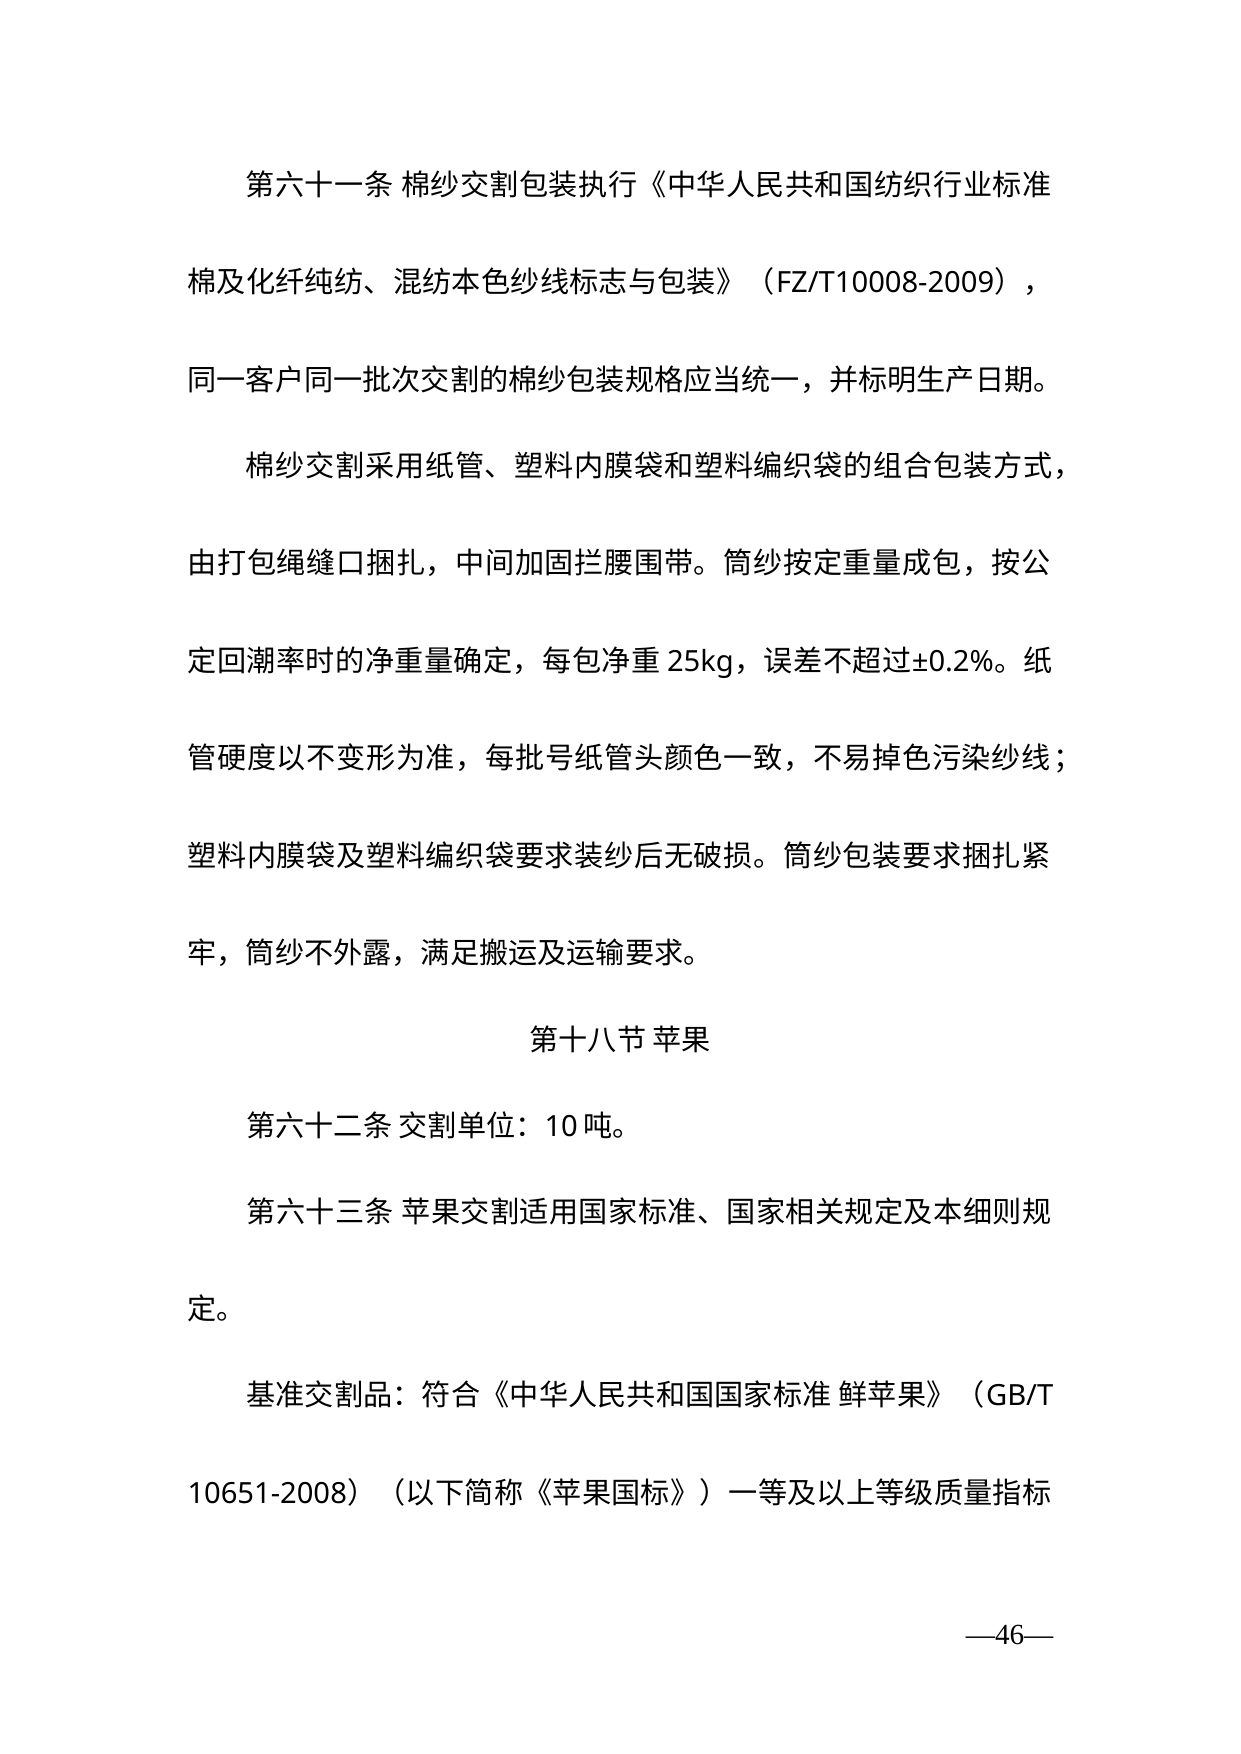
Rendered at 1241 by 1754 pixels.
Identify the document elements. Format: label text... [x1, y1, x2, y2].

text 第六十三条 苹果交割适用国家标准、国家相关规定及本细则规定。 [187, 1177, 1053, 1339]
text 第六十一条 棉纱交割包装执行《中华人民共和国纺织行业标准棉及化纤纯纺、混纺本色纱线标志与包装》（FZ/T10008-2009），同一客户同一批次交割的棉纱包装规格应当统一，并标明生产日期。 [187, 150, 1053, 410]
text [187, 1361, 1053, 1523]
text 棉纱交割采用纸管、塑料内膜袋和塑料编织袋的组合包装方式，由打包绳缝口捆扎，中间加固拦腰围带。筒纱按定重量成包，按公定回潮率时的净重量确定，每包净重25kg，误差不超过±0.2%。纸管硬度以不变形为准，每批号纸管头颜色一致，不易掉色污染纱线；塑料内膜袋及塑料编织袋要求装纱后无破损。筒纱包装要求捆扎紧牢，筒纱不外露，满足搬运及运输要求。 [187, 431, 1053, 984]
text 第六十二条 交割单位：10吨。 [187, 1091, 1053, 1156]
text 第十八节 苹果 [187, 1005, 1053, 1070]
